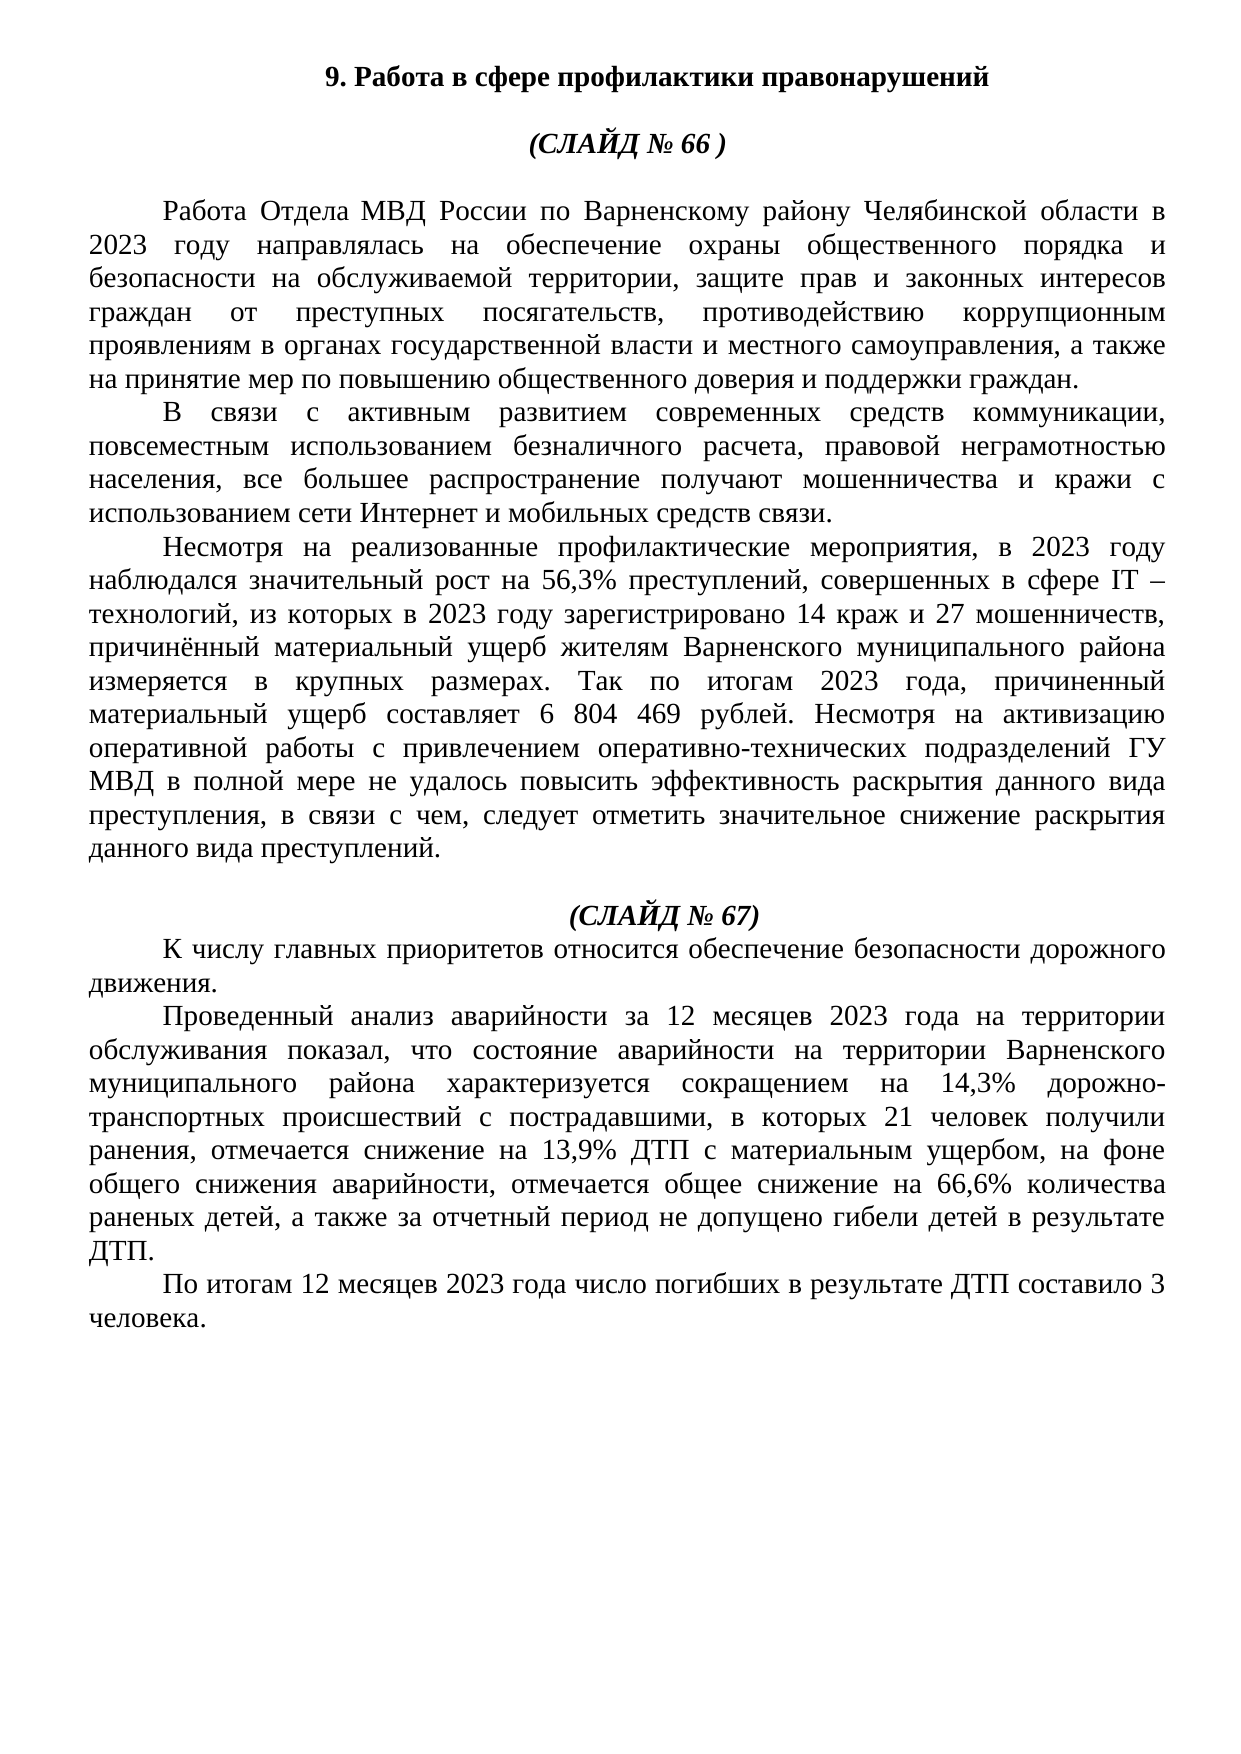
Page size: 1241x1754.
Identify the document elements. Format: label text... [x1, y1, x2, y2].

text Работа Отдела МВД России по Варненскому району Челябинской области в 2023 году направлялась на обеспечение охраны общественного порядка и безопасности на обслуживаемой территории, защите прав и законных интересов граждан от преступных посягательств, противодействию коррупционным проявлениям в органах государственной власти и местного самоуправления, а также на принятие мер по повышению общественного доверия и поддержки граждан. [89, 193, 1167, 394]
text (СЛАЙД № 66 ) [89, 126, 1167, 160]
text Несмотря на реализованные профилактические мероприятия, в 2023 году наблюдался значительный рост на 56,3% преступлений, совершенных в сфере IT –технологий, из которых в 2023 году зарегистрировано 14 краж и 27 мошенничеств, причинённый материальный ущерб жителям Варненского муниципального района измеряется в крупных размерах. Так по итогам 2023 года, причиненный материальный ущерб составляет 6 804 469 рублей. Несмотря на активизацию оперативной работы с привлечением оперативно-технических подразделений ГУ МВД в полной мере не удалось повысить эффективность раскрытия данного вида преступления, в связи с чем, следует отметить значительное снижение раскрытия данного вида преступлений. [89, 529, 1167, 864]
text Проведенный анализ аварийности за 12 месяцев 2023 года на территории обслуживания показал, что состояние аварийности на территории Варненского муниципального района характеризуется сокращением на 14,3% дорожно-транспортных происшествий с пострадавшими, в которых 21 человек получили ранения, отмечается снижение на 13,9% ДТП с материальным ущербом, на фоне общего снижения аварийности, отмечается общее снижение на 66,6% количества раненых детей, а также за отчетный период не допущено гибели детей в результате ДТП. [89, 998, 1167, 1267]
text В связи с активным развитием современных средств коммуникации, повсеместным использованием безналичного расчета, правовой неграмотностью населения, все большее распространение получают мошенничества и кражи с использованием сети Интернет и мобильных средств связи. [89, 394, 1167, 529]
text (СЛАЙД № 67) [89, 898, 1167, 931]
text По итогам 12 месяцев 2023 года число погибших в результате ДТП составило 3 человека. [89, 1267, 1167, 1334]
text К числу главных приоритетов относится обеспечение безопасности дорожного движения. [89, 931, 1167, 998]
text 9. Работа в сфере профилактики правонарушений [89, 59, 1167, 93]
